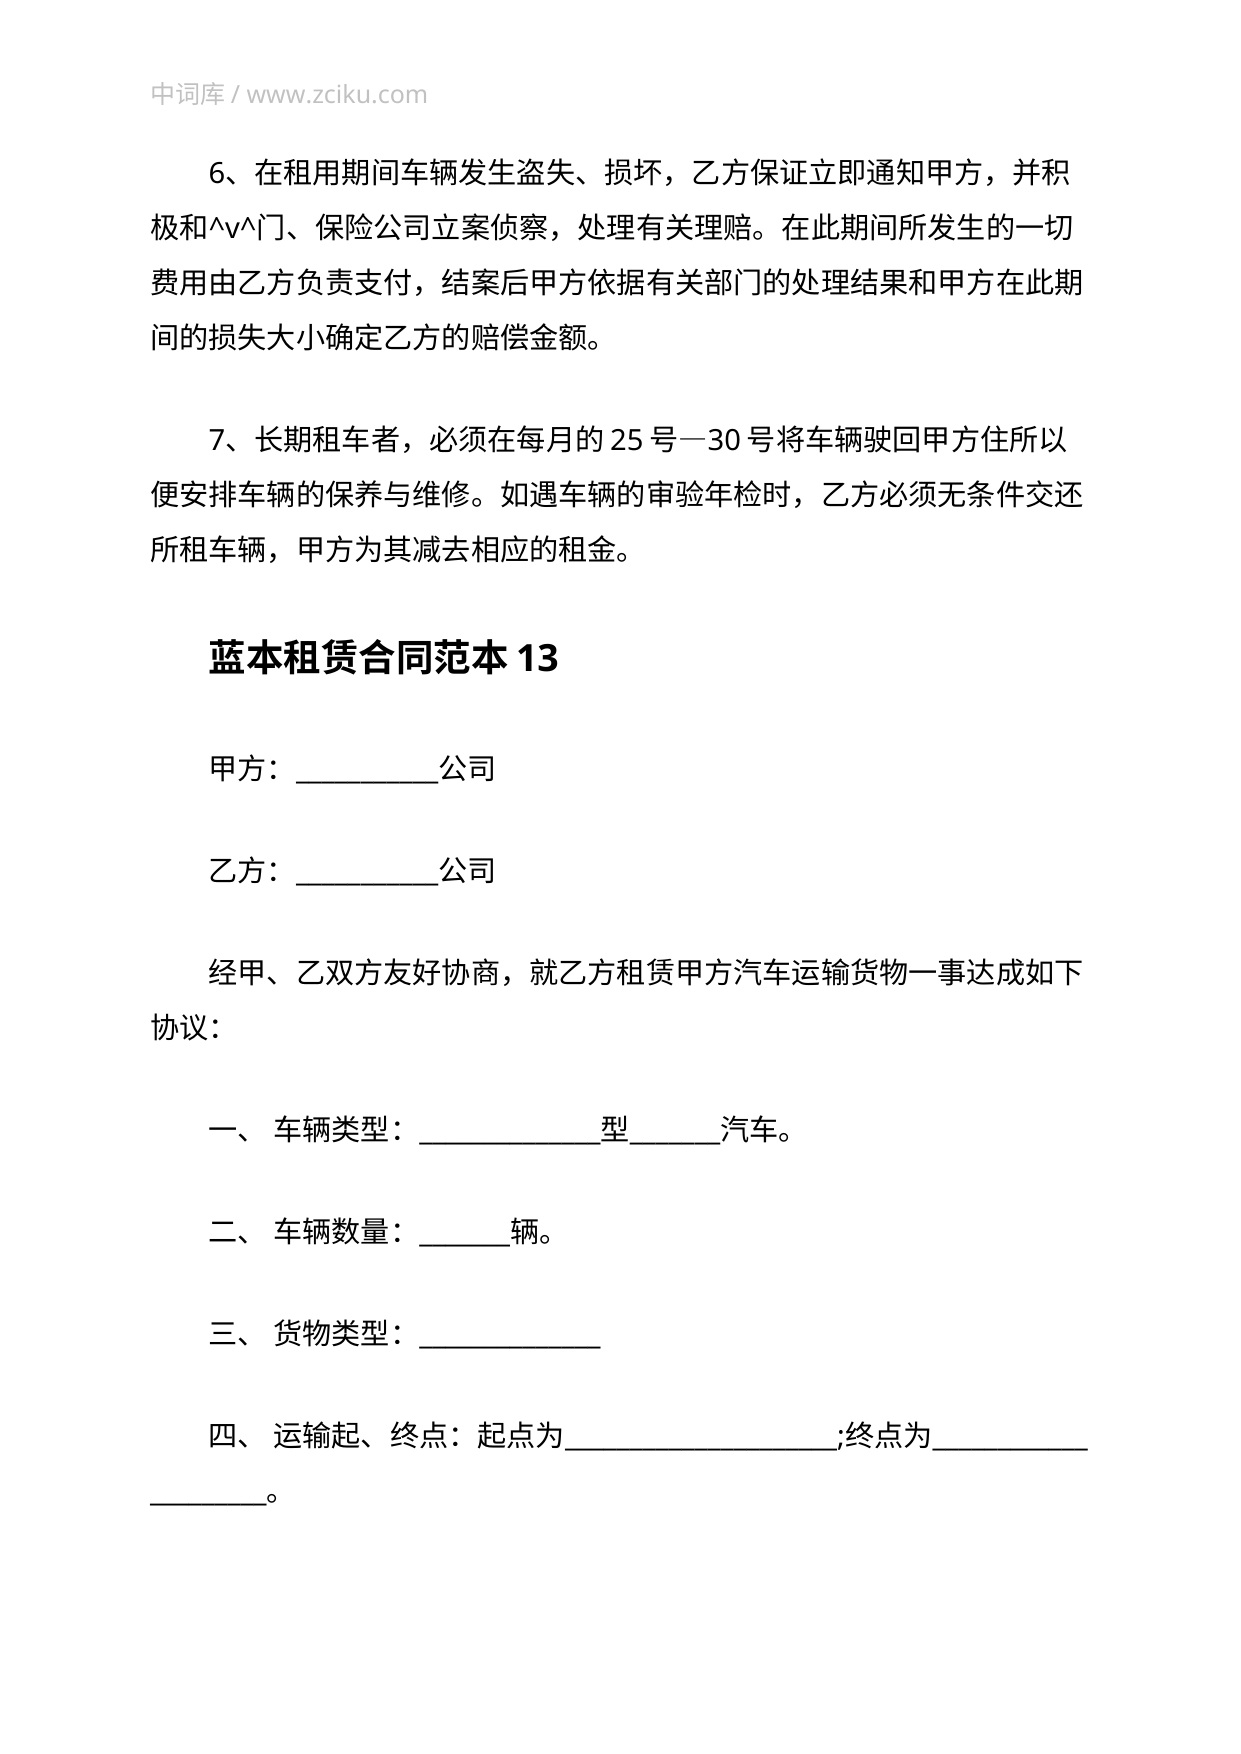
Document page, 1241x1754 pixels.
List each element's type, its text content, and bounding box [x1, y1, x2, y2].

text 三、 货物类型：______________ [150, 1311, 1090, 1353]
text 7、长期租车者，必须在每月的25号—30号将车辆驶回甲方住所以便安排车辆的保养与维修。如遇车辆的审验年检时，乙方必须无条件交还所租车辆，甲方为其减去相应的租金。 [150, 417, 1090, 569]
text 一、 车辆类型：______________型_______汽车。 [150, 1107, 1090, 1149]
text 四、 运输起、终点：起点为_____________________;终点为_____________________。 [150, 1412, 1090, 1510]
text 蓝本租赁合同范本13 [150, 628, 1090, 683]
text 甲方：___________公司 [150, 746, 1090, 788]
text 二、 车辆数量：_______辆。 [150, 1208, 1090, 1251]
text 6、在租用期间车辆发生盗失、损坏，乙方保证立即通知甲方，并积极和^v^门、保险公司立案侦察，处理有关理赔。在此期间所发生的一切费用由乙方负责支付，结案后甲方依据有关部门的处理结果和甲方在此期间的损失大小确定乙方的赔偿金额。 [150, 150, 1090, 357]
text 经甲、乙双方友好协商，就乙方租赁甲方汽车运输货物一事达成如下协议： [150, 950, 1090, 1047]
text 乙方：___________公司 [150, 848, 1090, 890]
